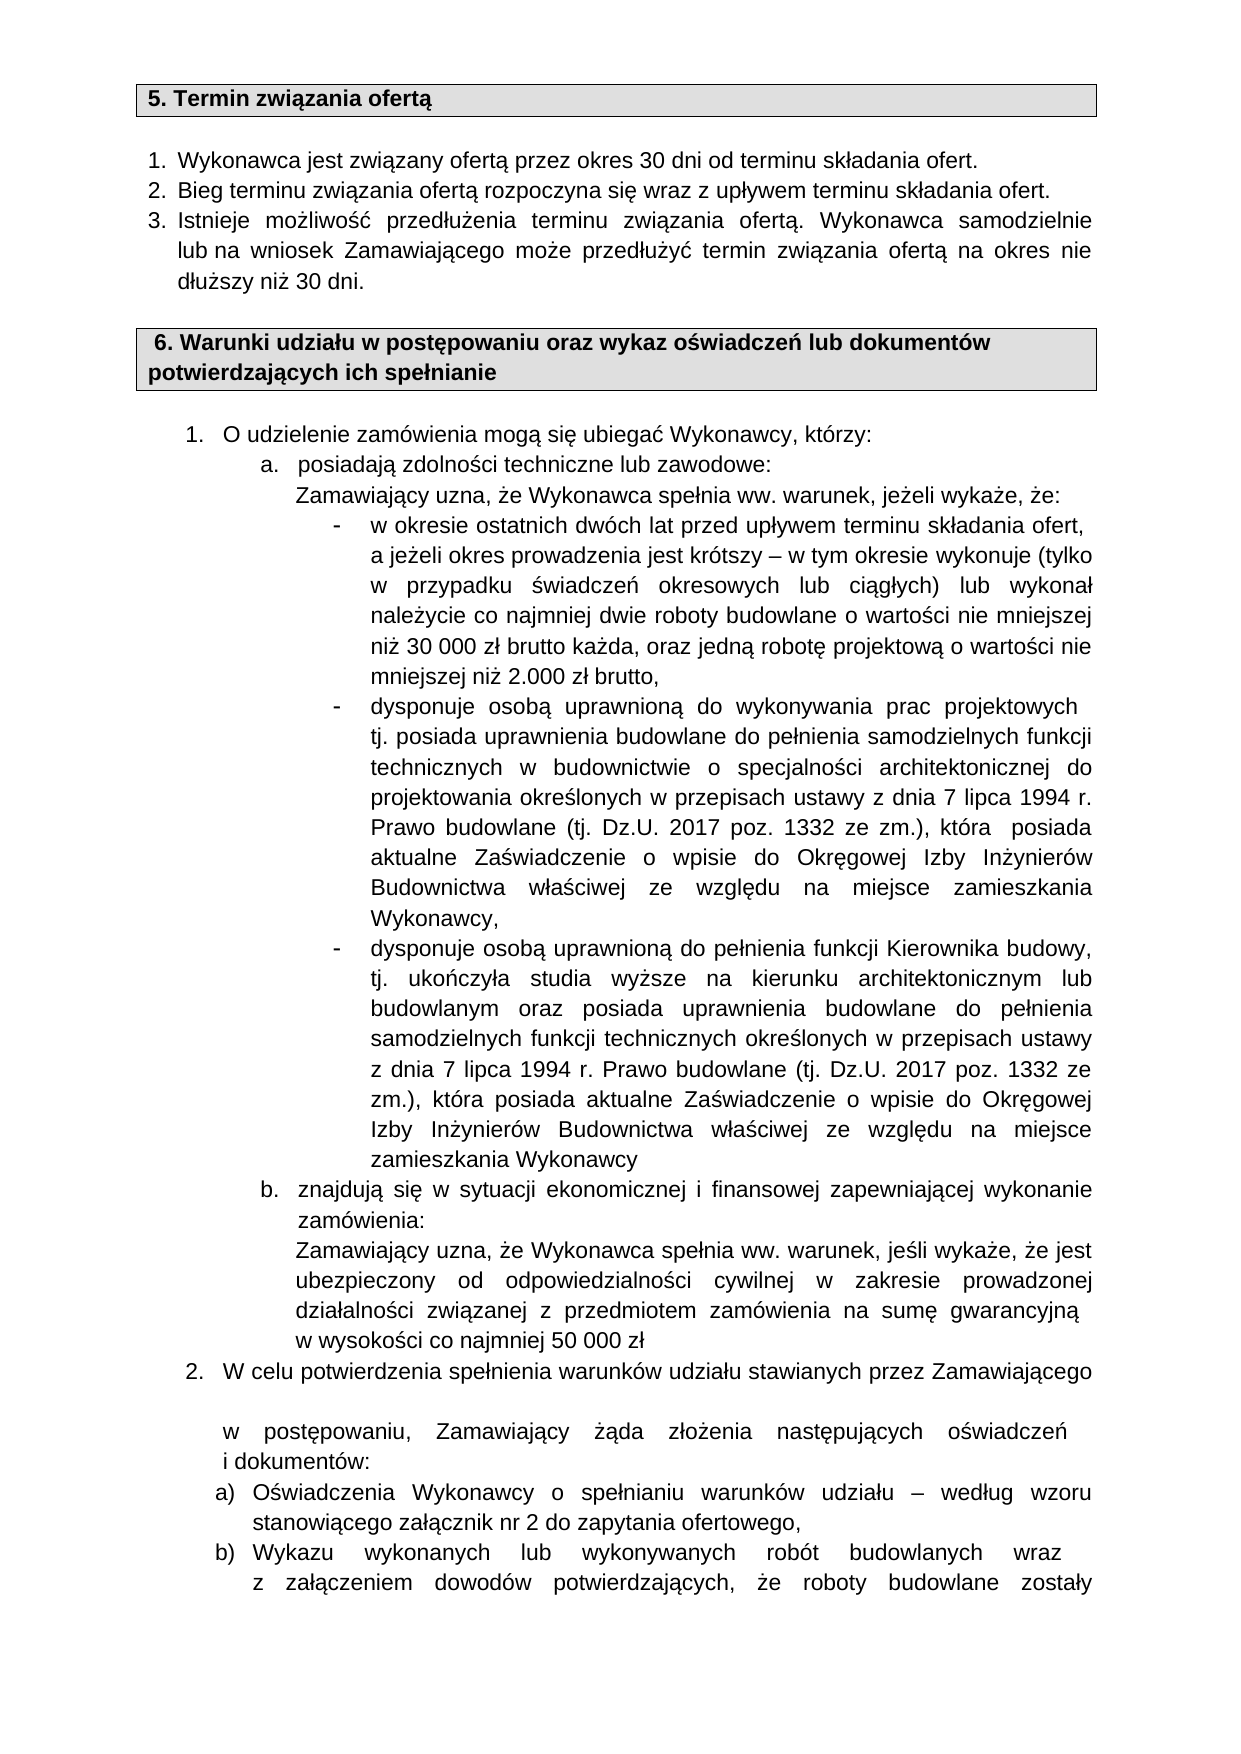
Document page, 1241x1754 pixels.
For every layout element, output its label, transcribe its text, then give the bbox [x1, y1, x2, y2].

list Oświadczenia Wykonawcy o spełnianiu warunków udziału – według wzoru stanowiącego załącznik nr 2 do zapytania ofertowego, [215, 1478, 1093, 1535]
list dysponuje osobą uprawnioną do wykonywania prac projektowych tj. posiada uprawnienia budowlane do pełnienia samodzielnych funkcji technicznych w budownictwie o specjalności architektonicznej do projektowania określonych w przepisach ustawy z dnia 7 lipca 1994 r. Prawo budowlane (tj. Dz.U. 2017 poz. 1332 ze zm.), która posiada aktualne Zaświadczenie o wpisie do Okręgowej Izby Inżynierów Budownictwa właściwej ze względu na miejsce zamieszkania Wykonawcy, [333, 693, 1093, 931]
list O udzielenie zamówienia mogą się ubiegać Wykonawcy, którzy: [185, 421, 1093, 447]
list dysponuje osobą uprawnioną do pełnienia funkcji Kierownika budowy, tj. ukończyła studia wyższe na kierunku architektonicznym lub budowlanym oraz posiada uprawnienia budowlane do pełnienia samodzielnych funkcji technicznych określonych w przepisach ustawy z dnia 7 lipca 1994 r. Prawo budowlane (tj. Dz.U. 2017 poz. 1332 ze zm.), która posiada aktualne Zaświadczenie o wpisie do Okręgowej Izby Inżynierów Budownictwa właściwej ze względu na miejsce zamieszkania Wykonawcy [333, 935, 1093, 1172]
table_header 6. Warunki udziału w postępowaniu oraz wykaz oświadczeń lub dokumentów potwierdzających ich spełnianie [137, 329, 1096, 390]
list W celu potwierdzenia spełnienia warunków udziału stawianych przez Zamawiającego w postępowaniu, Zamawiający żąda złożenia następujących oświadczeń i dokumentów: [185, 1358, 1093, 1474]
list Istnieje możliwość przedłużenia terminu związania ofertą. Wykonawca samodzielnie lub na wniosek Zamawiającego może przedłużyć termin związania ofertą na okres nie dłuższy niż 30 dni. [148, 207, 1093, 294]
list Zamawiający uzna, że Wykonawca spełnia ww. warunek, jeżeli wykaże, że: [295, 482, 1093, 508]
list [215, 1539, 1093, 1595]
list Bieg terminu związania ofertą rozpoczyna się wraz z upływem terminu składania ofert. [148, 177, 1093, 203]
table_header 5. Termin związania ofertą [137, 85, 1096, 116]
list posiadają zdolności techniczne lub zawodowe: [260, 451, 1093, 478]
list w okresie ostatnich dwóch lat przed upływem terminu składania ofert, a jeżeli okres prowadzenia jest krótszy – w tym okresie wykonuje (tylko w przypadku świadczeń okresowych lub ciągłych) lub wykonał należycie co najmniej dwie roboty budowlane o wartości nie mniejszej niż 30 000 zł brutto każda, oraz jedną robotę projektową o wartości nie mniejszej niż 2.000 zł brutto, [333, 512, 1093, 689]
list znajdują się w sytuacji ekonomicznej i finansowej zapewniającej wykonanie zamówienia: [260, 1176, 1093, 1233]
list Wykonawca jest związany ofertą przez okres 30 dni od terminu składania ofert. [148, 147, 1093, 173]
list Zamawiający uzna, że Wykonawca spełnia ww. warunek, jeśli wykaże, że jest ubezpieczony od odpowiedzialności cywilnej w zakresie prowadzonej działalności związanej z przedmiotem zamówienia na sumę gwarancyjną w wysokości co najmniej 50 000 zł [295, 1237, 1093, 1354]
